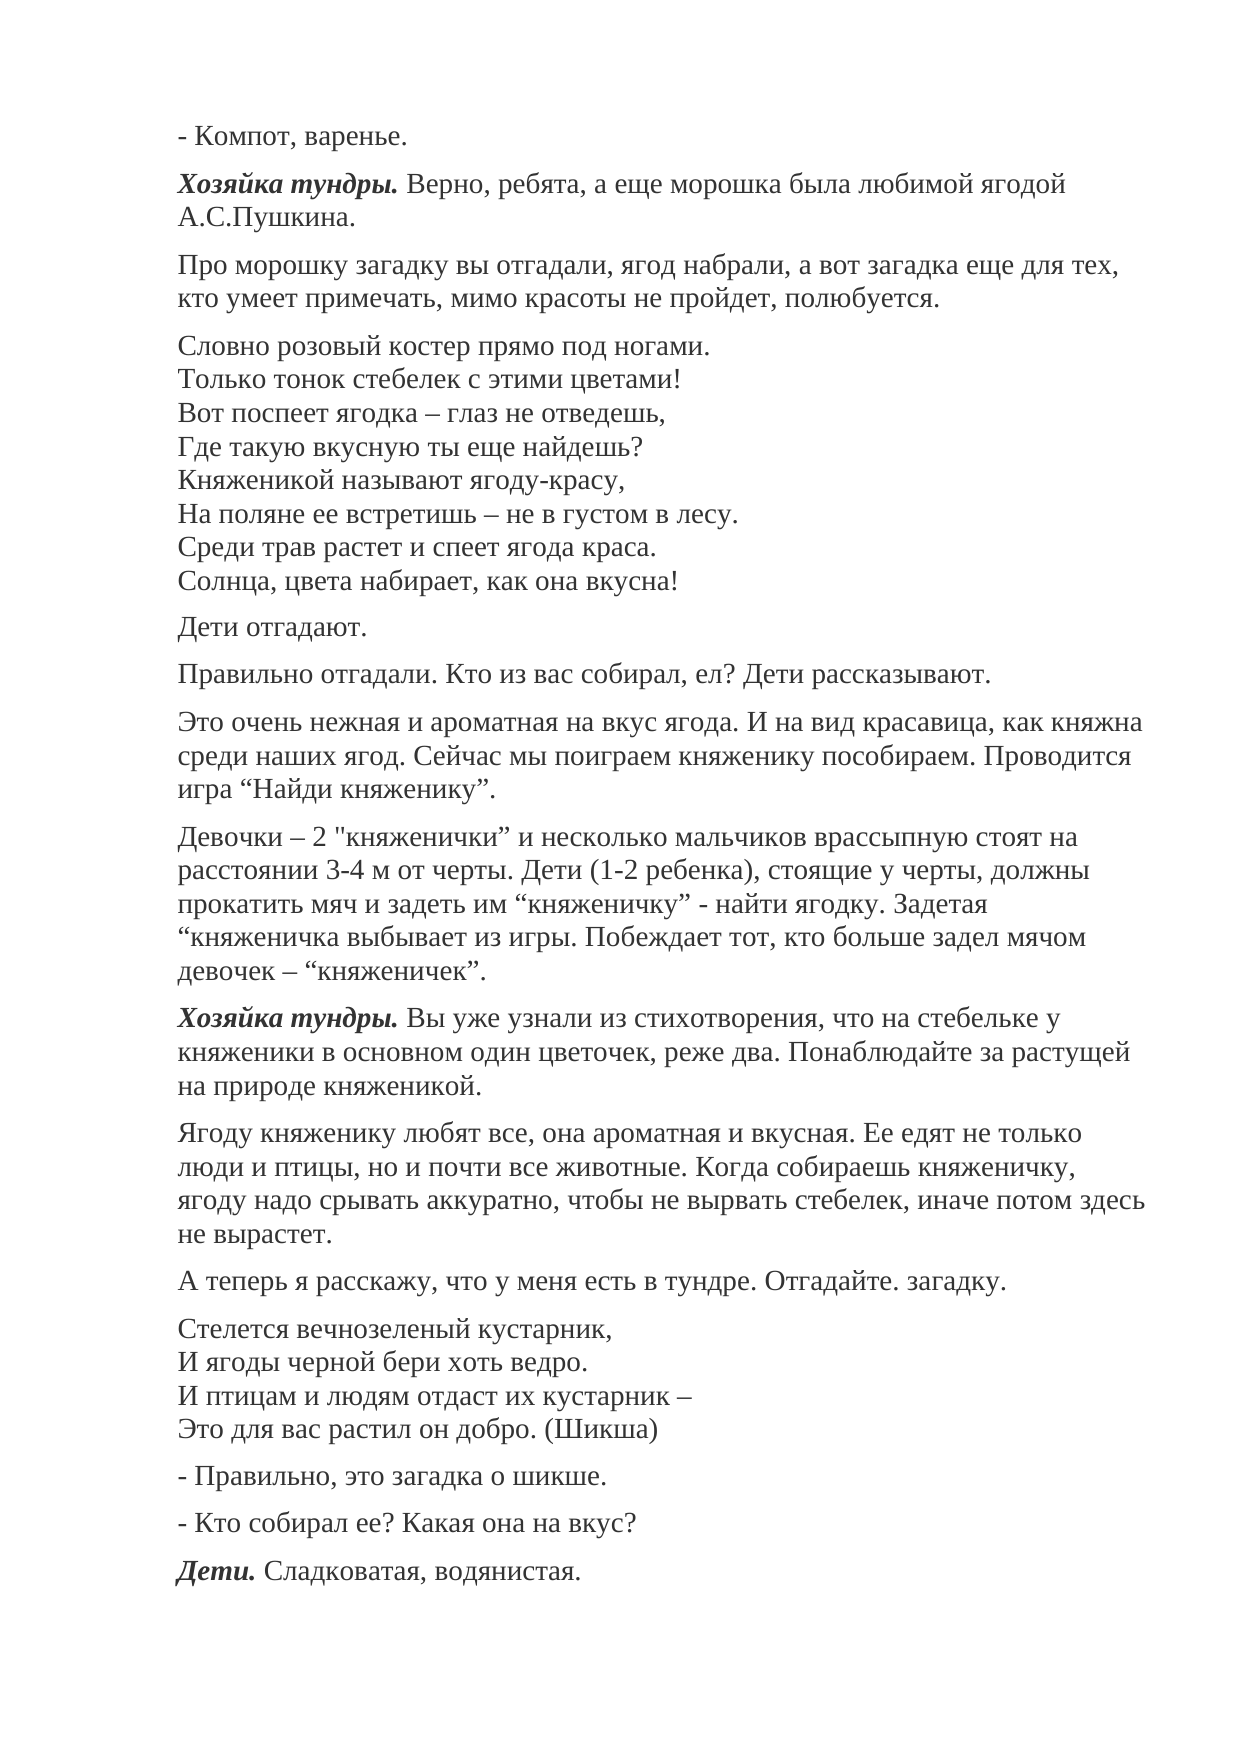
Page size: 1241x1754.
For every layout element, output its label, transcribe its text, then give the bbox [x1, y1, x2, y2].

text А теперь я расскажу, что у меня есть в тундре. Отгадайте. загадку. [177, 1263, 1152, 1297]
text Про морошку загадку вы отгадали, ягод набрали, а вот загадка еще для тех, кто умеет примечать, мимо красоты не пройдет, полюбуется. [177, 247, 1152, 314]
text Девочки – 2 "княженички” и несколько мальчиков врассыпную стоят на расстоянии 3-4 м от черты. Дети (1-2 ребенка), стоящие у черты, должны прокатить мяч и задеть им “княженичку” - найти ягодку. Задетая “княженичка выбывает из игры. Побеждает тот, кто больше задел мячом девочек – “княженичек”. [177, 819, 1152, 986]
text Хозяйка тундры. Вы уже узнали из стихотворения, что на стебельке у княженики в основном один цветочек, реже два. Понаблюдайте за растущей на природе княженикой. [177, 1001, 1152, 1101]
text Хозяйка тундры. Верно, ребята, а еще морошка была любимой ягодой А.С.Пушкина. [177, 166, 1152, 233]
text - Кто собирал ее? Какая она на вкус? [177, 1505, 1152, 1539]
text Словно розовый костер прямо под ногами. Только тонок стебелек с этими цветами! Вот поспеет ягодка – глаз не отведешь, Где такую вкусную ты еще найдешь? Княженикой называют ягоду-красу, На поляне ее встретишь – не в густом в лесу. Среди трав растет и спеет ягода краса. Солнца, цвета набирает, как она вкусна! [177, 328, 1152, 596]
text Стелется вечнозеленый кустарник, И ягоды черной бери хоть ведро. И птицам и людям отдаст их кустарник – Это для вас растил он добро. (Шикша) [177, 1311, 1152, 1445]
text Дети отгадают. [177, 609, 1152, 642]
text Правильно отгадали. Кто из вас собирал, ел? Дети рассказывают. [177, 656, 1152, 690]
text Это очень нежная и ароматная на вкус ягода. И на вид красавица, как княжна среди наших ягод. Сейчас мы поиграем княженику пособираем. Проводится игра “Найди княженику”. [177, 704, 1152, 805]
text - Правильно, это загадка о шикше. [177, 1458, 1152, 1491]
text - Компот, варенье. [177, 118, 1152, 152]
text Дети. Сладковатая, водянистая. [177, 1553, 1152, 1586]
text Ягоду княженику любят все, она ароматная и вкусная. Ее едят не только люди и птицы, но и почти все животные. Когда собираешь княженичку, ягоду надо срывать аккуратно, чтобы не вырвать стебелек, иначе потом здесь не вырастет. [177, 1115, 1152, 1249]
